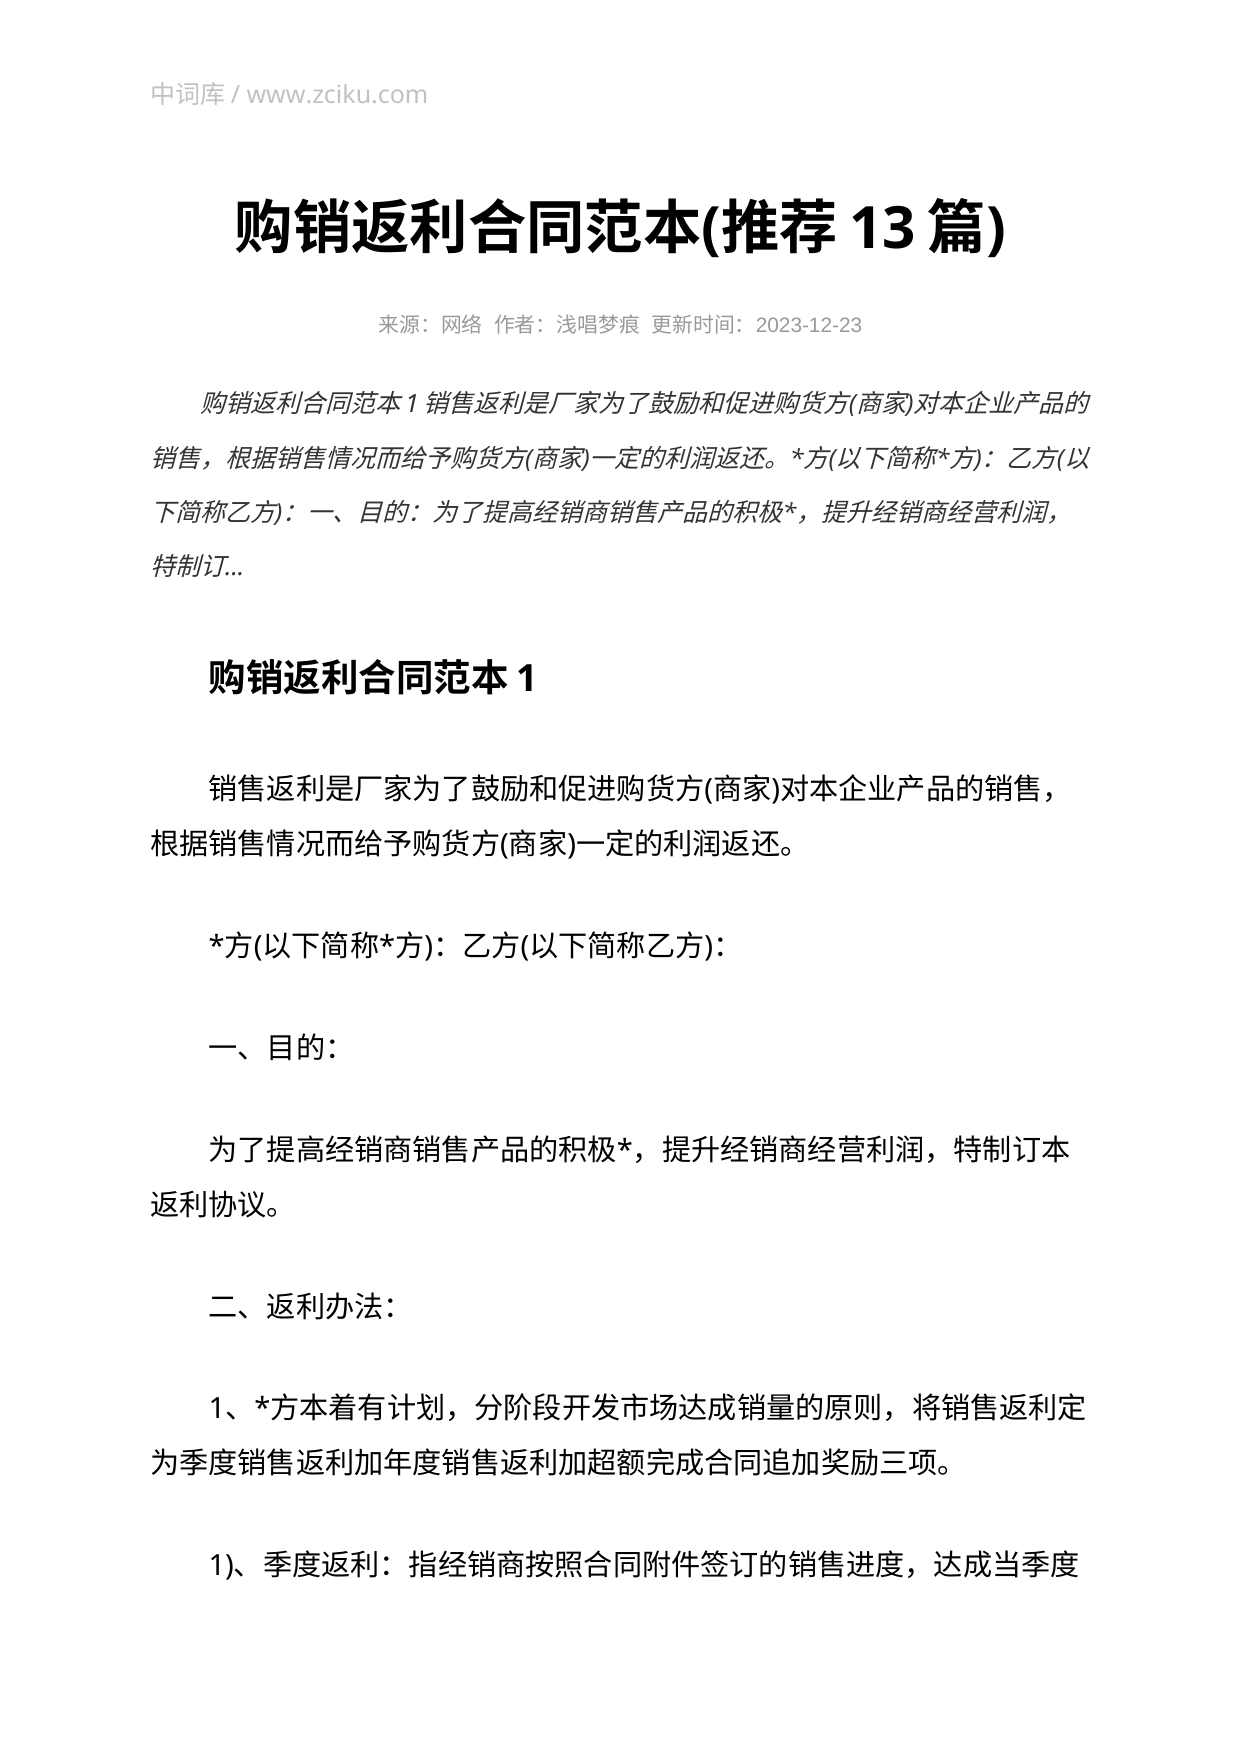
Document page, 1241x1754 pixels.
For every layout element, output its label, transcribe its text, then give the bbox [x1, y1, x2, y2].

text 二、返利办法： [150, 1283, 1090, 1326]
text 购销返利合同范本1 [150, 648, 1090, 703]
text *方(以下简称*方)：乙方(以下简称乙方)： [150, 923, 1090, 965]
text 1、*方本着有计划，分阶段开发市场达成销量的原则，将销售返利定为季度销售返利加年度销售返利加超额完成合同追加奖励三项。 [150, 1385, 1090, 1482]
subtitle 购销返利合同范本(推荐13篇) [150, 181, 1090, 266]
text 为了提高经销商销售产品的积极*，提升经销商经营利润，特制订本返利协议。 [150, 1126, 1090, 1224]
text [150, 1542, 1090, 1584]
text 一、目的： [150, 1025, 1090, 1067]
text 购销返利合同范本1销售返利是厂家为了鼓励和促进购货方(商家)对本企业产品的销售，根据销售情况而给予购货方(商家)一定的利润返还。*方(以下简称*方)：乙方(以下简称乙方)：一、目的：为了提高经销商销售产品的积极*，提升经销商经营利润，特制订... [150, 384, 1090, 583]
text 来源：网络 作者：浅唱梦痕 更新时间：2023-12-23 [150, 313, 1090, 337]
text 销售返利是厂家为了鼓励和促进购货方(商家)对本企业产品的销售，根据销售情况而给予购货方(商家)一定的利润返还。 [150, 766, 1090, 863]
